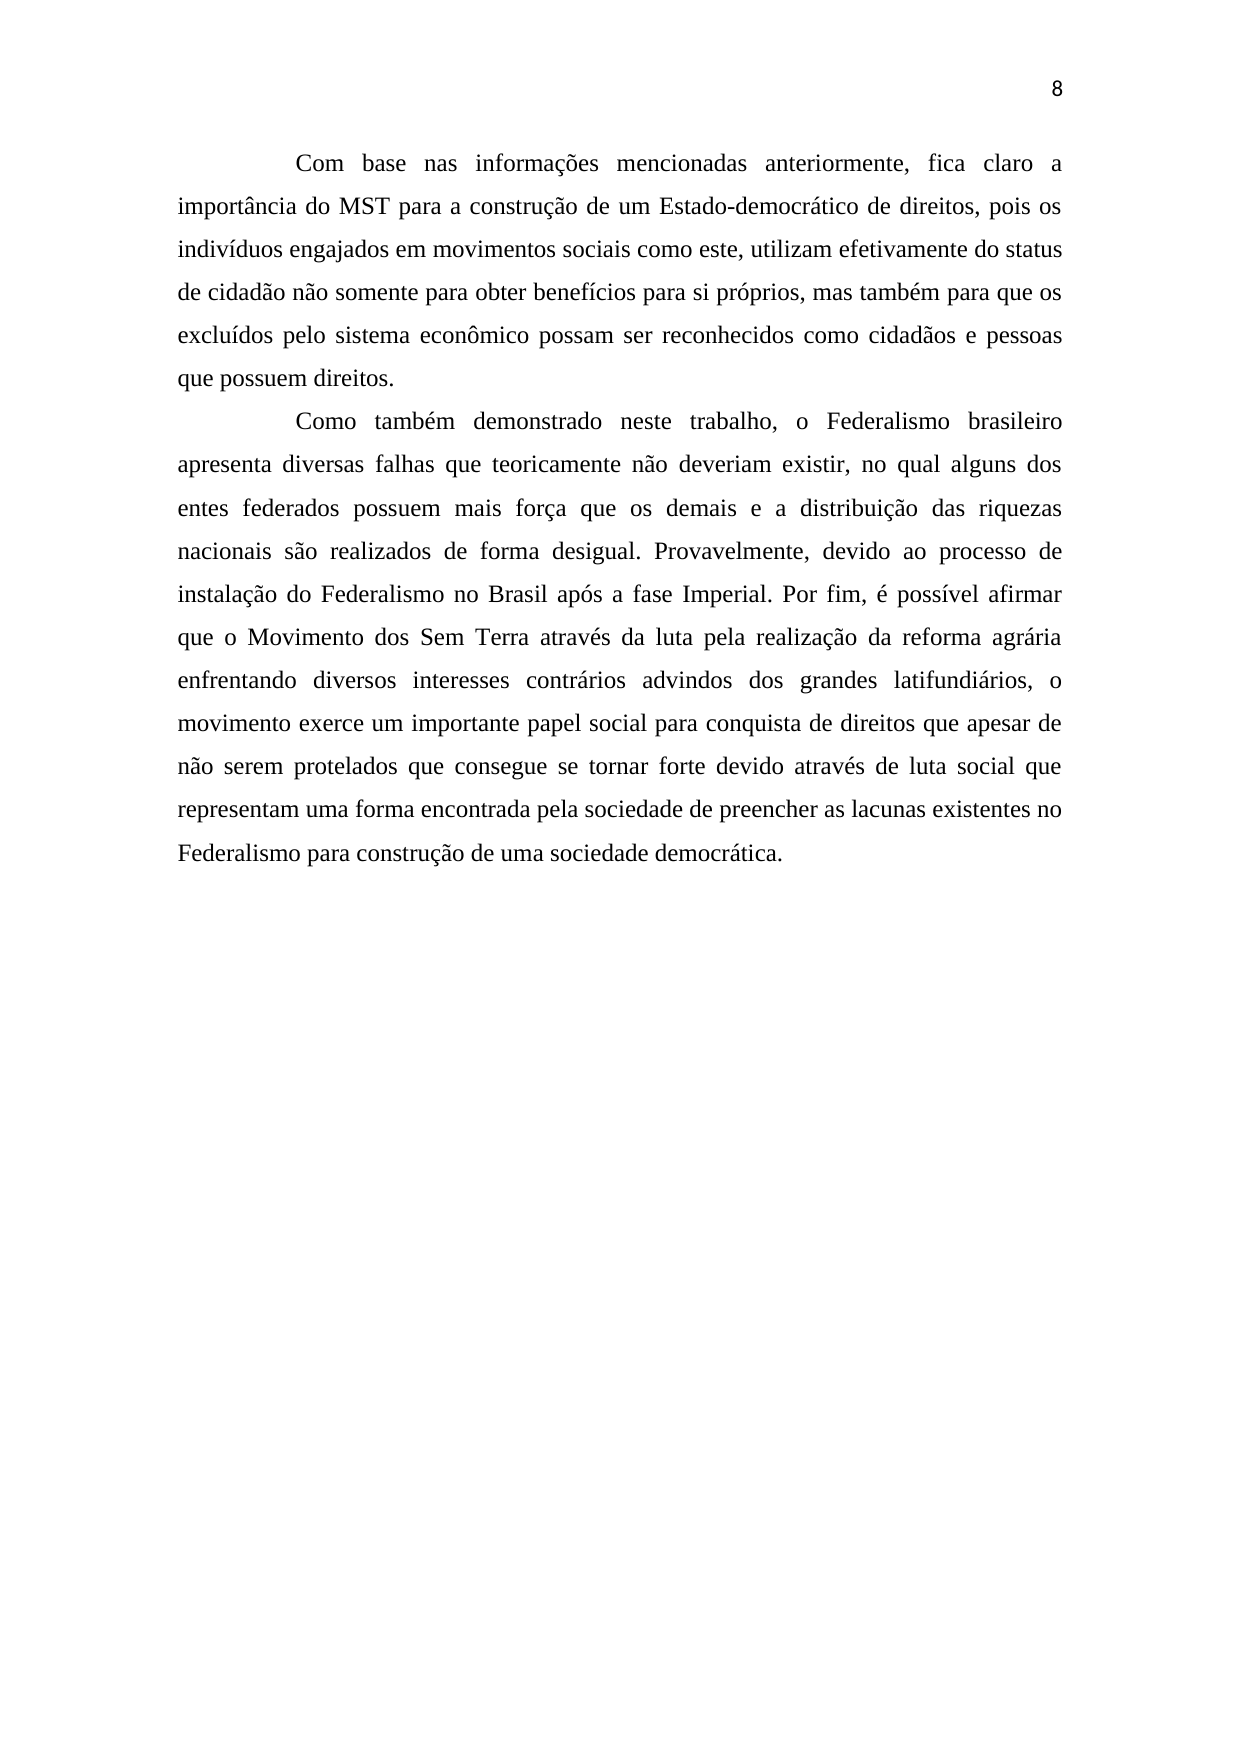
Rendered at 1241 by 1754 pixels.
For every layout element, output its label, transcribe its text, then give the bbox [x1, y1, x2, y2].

text Com base nas informações mencionadas anteriormente, fica claro a importância do MST para a construção de um Estado-democrático de direitos, pois os indivíduos engajados em movimentos sociais como este, utilizam efetivamente do status de cidadão não somente para obter benefícios para si próprios, mas também para que os excluídos pelo sistema econômico possam ser reconhecidos como cidadãos e pessoas que possuem direitos. [177, 148, 1063, 392]
text Como também demonstrado neste trabalho, o Federalismo brasileiro apresenta diversas falhas que teoricamente não deveriam existir, no qual alguns dos entes federados possuem mais força que os demais e a distribuição das riquezas nacionais são realizados de forma desigual. Provavelmente, devido ao processo de instalação do Federalismo no Brasil após a fase Imperial. Por fim, é possível afirmar que o Movimento dos Sem Terra através da luta pela realização da reforma agrária enfrentando diversos interesses contrários advindos dos grandes latifundiários, o movimento exerce um importante papel social para conquista de direitos que apesar de não serem protelados que consegue se tornar forte devido através de luta social que representam uma forma encontrada pela sociedade de preencher as lacunas existentes no Federalismo para construção de uma sociedade democrática. [177, 406, 1063, 866]
